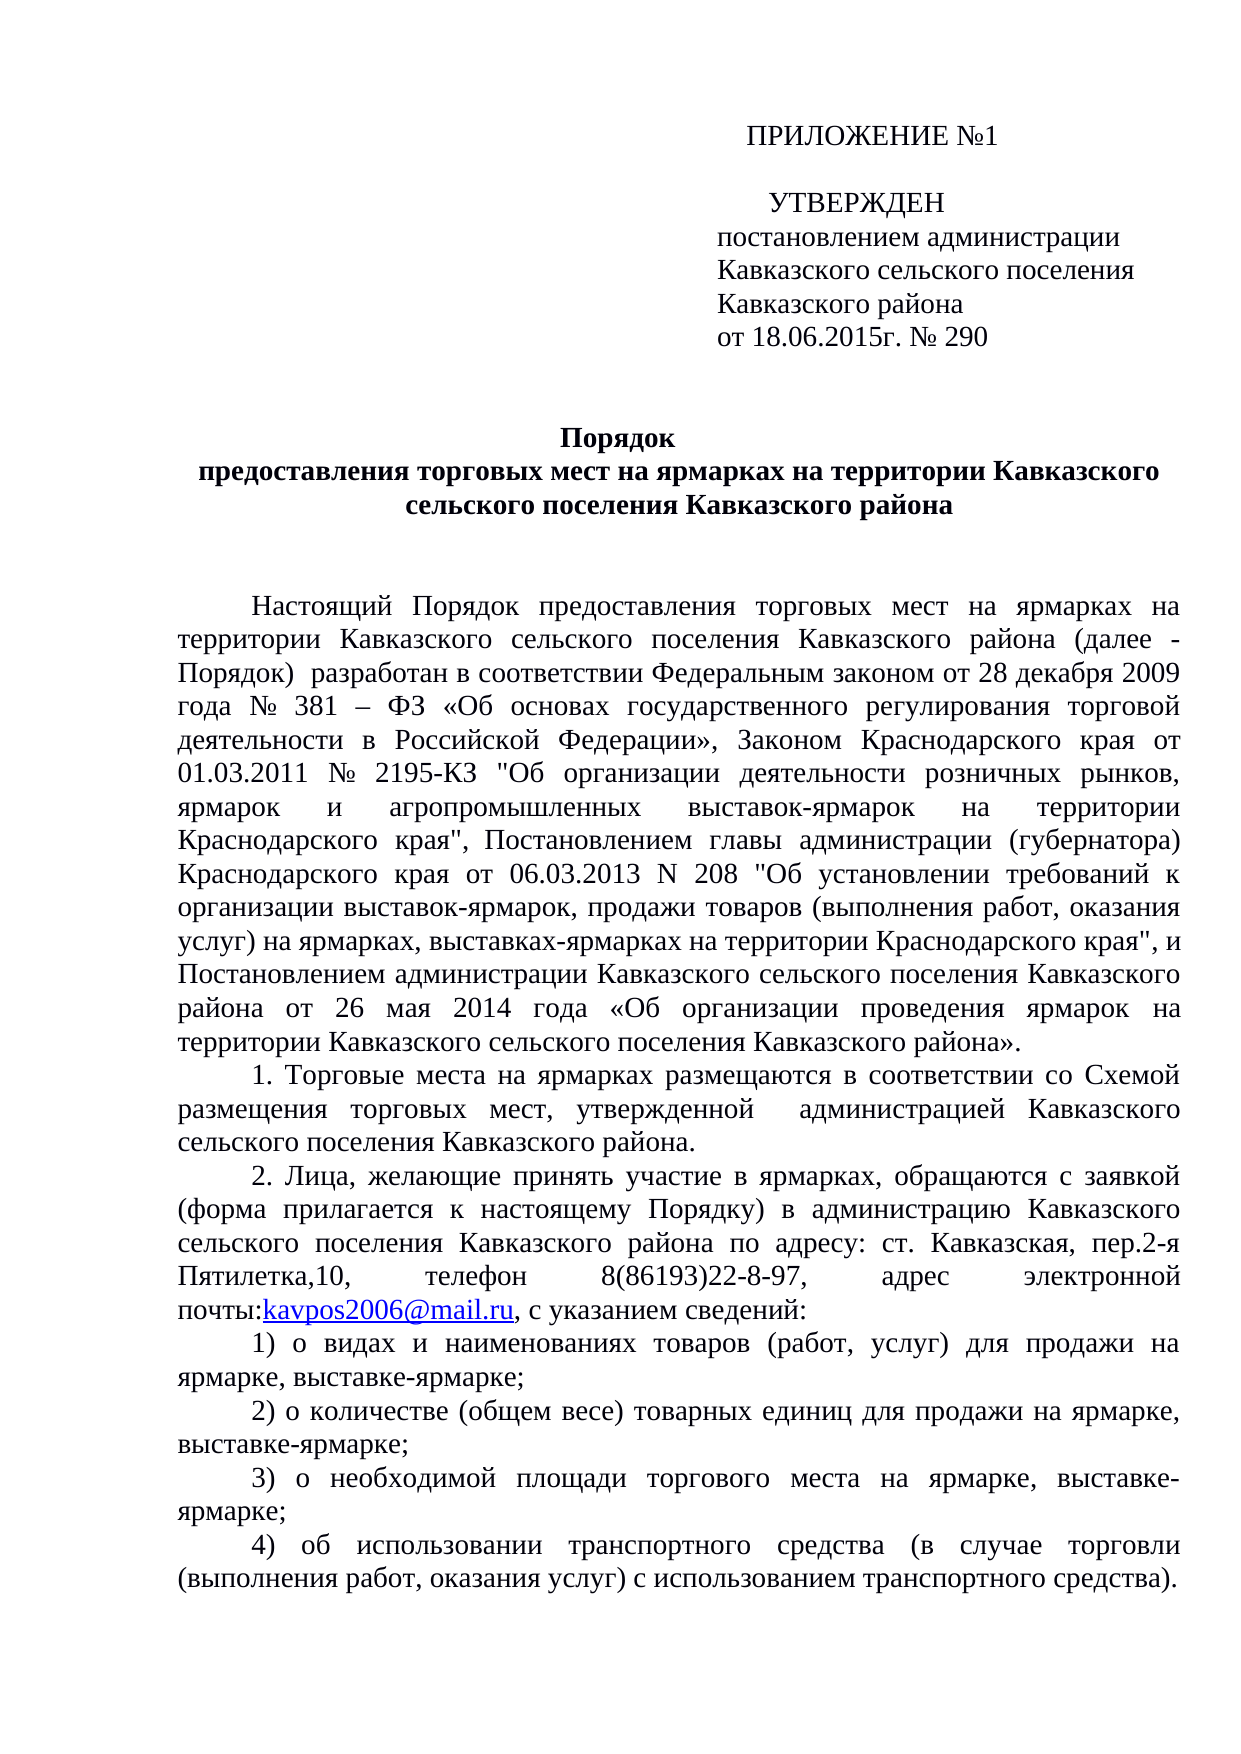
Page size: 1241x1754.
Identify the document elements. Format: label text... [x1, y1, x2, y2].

text 2) о количестве (общем весе) товарных единиц для продажи на ярмарке, выставке-ярмарке; [177, 1393, 1181, 1460]
text постановлением администрации [177, 219, 1181, 252]
text Кавказского района [177, 286, 1181, 319]
text 1. Торговые места на ярмарках размещаются в соответствии со Схемой размещения торговых мест, утвержденной администрацией Кавказского сельского поселения Кавказского района. [177, 1057, 1181, 1158]
text 3) о необходимой площади торгового места на ярмарке, выставке-ярмарке; [177, 1460, 1181, 1527]
text Кавказского сельского поселения [177, 252, 1181, 286]
text 4) об использовании транспортного средства (в случае торговли (выполнения работ, оказания услуг) с использованием транспортного средства). [177, 1527, 1181, 1594]
text 1) о видах и наименованиях товаров (работ, услуг) для продажи на ярмарке, выставке-ярмарке; [177, 1326, 1181, 1393]
text Настоящий Порядок предоставления торговых мест на ярмарках на территории Кавказского сельского поселения Кавказского района (далее -Порядок) разработан в соответствии Федеральным законом от 28 декабря 2009 года № 381 – ФЗ «Об основах государственного регулирования торговой деятельности в Российской Федерации», Законом Краснодарского края от 01.03.2011 № 2195-КЗ "Об организации деятельности розничных рынков, ярмарок и агропромышленных выставок-ярмарок на территории Краснодарского края", Постановлением главы администрации (губернатора) Краснодарского края от 06.03.2013 N 208 "Об установлении требований к организации выставок-ярмарок, продажи товаров (выполнения работ, оказания услуг) на ярмарках, выставках-ярмарках на территории Краснодарского края", и Постановлением администрации Кавказского сельского поселения Кавказского района от 26 мая 2014 года «Об организации проведения ярмарок на территории Кавказского сельского поселения Кавказского района». [177, 588, 1181, 1057]
text Порядок [177, 420, 1181, 453]
text УТВЕРЖДЕН [177, 185, 1181, 219]
text предоставления торговых мест на ярмарках на территории Кавказского сельского поселения Кавказского района [177, 453, 1181, 521]
text 2. Лица, желающие принять участие в ярмарках, обращаются с заявкой (форма прилагается к настоящему Порядку) в администрацию Кавказского сельского поселения Кавказского района по адресу: ст. Кавказская, пер.2-я Пятилетка,10, телефон 8(86193)22-8-97, адрес электронной почты:kavpos2006@mail.ru, с указанием сведений: [177, 1158, 1181, 1326]
text ПРИЛОЖЕНИЕ №1 [177, 118, 1181, 152]
text от 18.06.2015г. № 290 [177, 319, 1181, 353]
